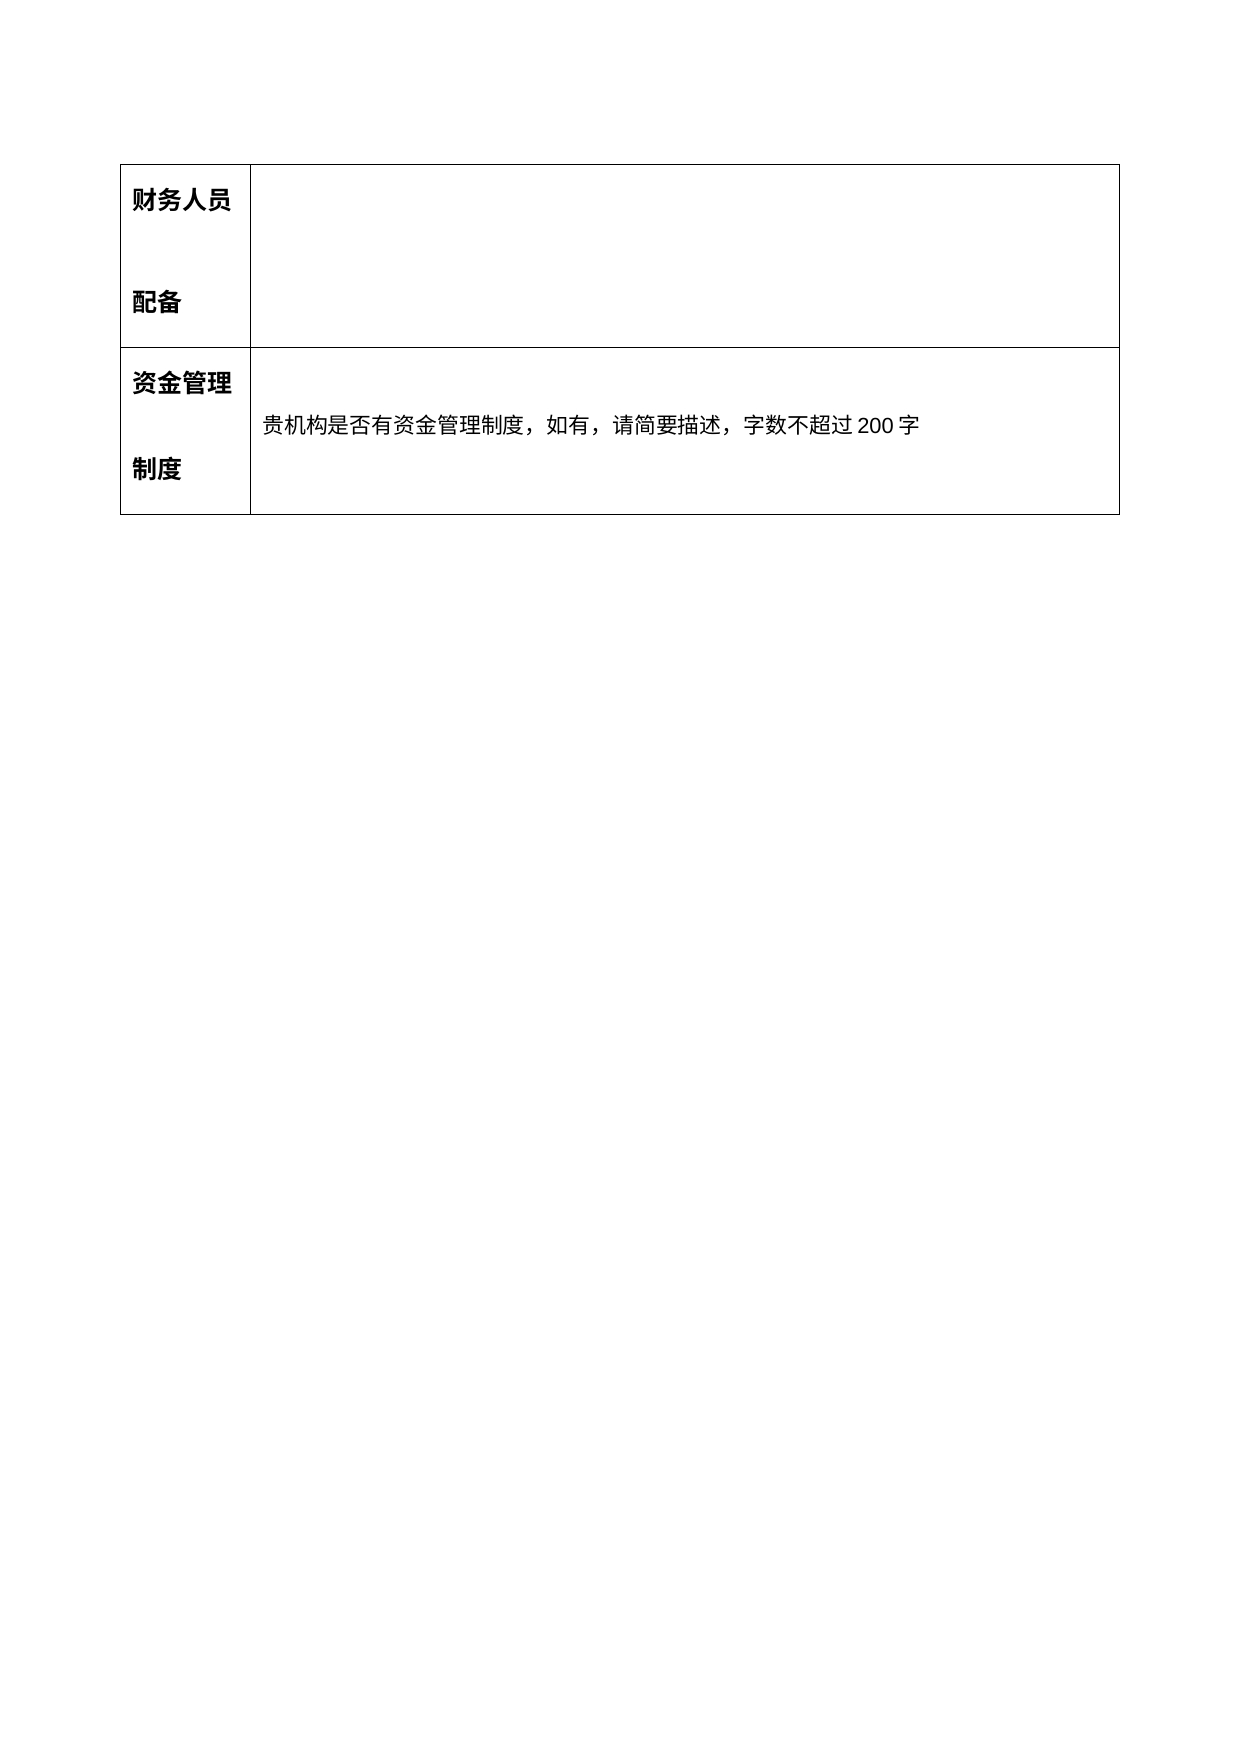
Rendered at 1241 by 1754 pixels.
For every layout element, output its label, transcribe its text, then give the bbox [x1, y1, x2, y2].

table_cell 财务人员配备 [121, 165, 250, 347]
table_cell 贵机构是否有资金管理制度，如有，请简要描述，字数不超过200字 [251, 348, 1119, 514]
table_cell 资金管理 制度 [121, 348, 250, 514]
table_cell [251, 165, 1119, 347]
